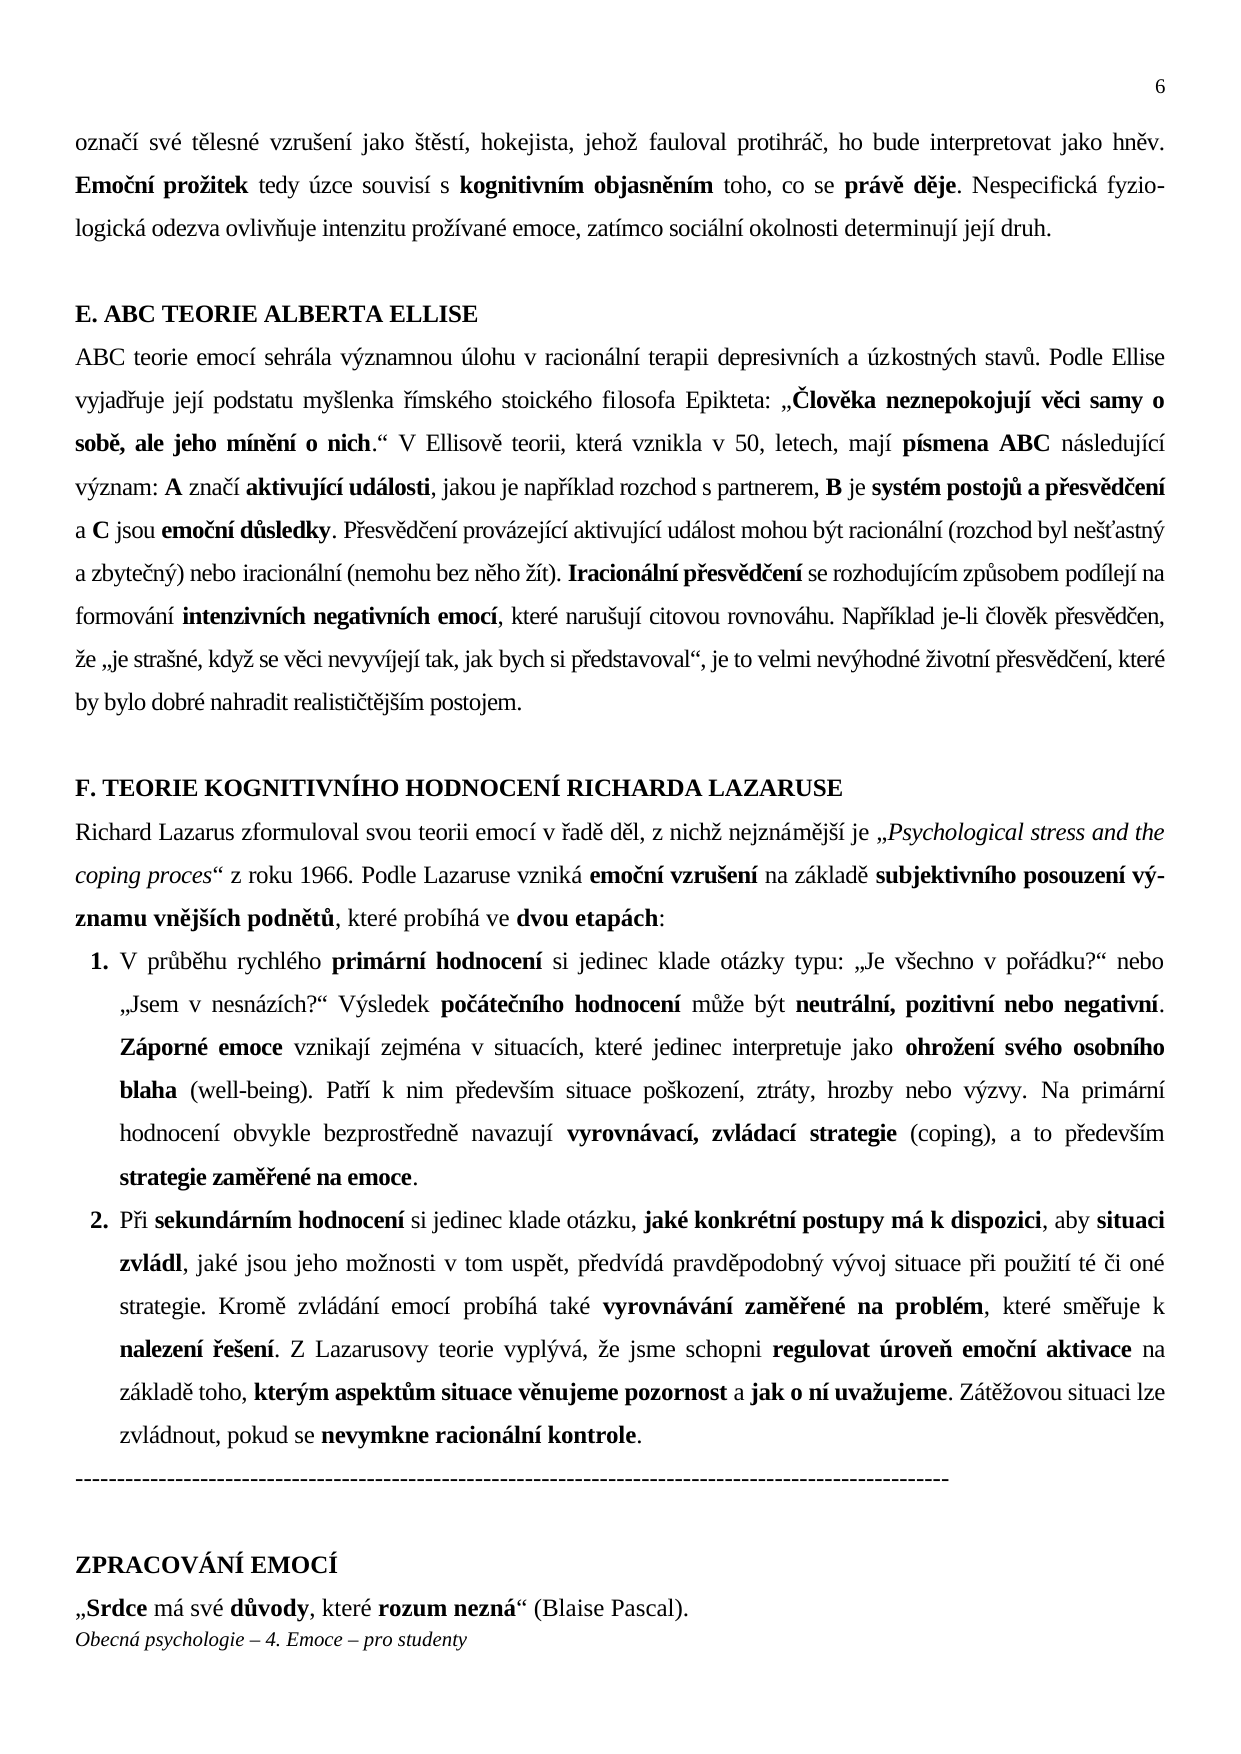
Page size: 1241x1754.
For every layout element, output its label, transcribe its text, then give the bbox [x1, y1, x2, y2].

text Richard Lazarus zformuloval svou teorii emocí v řadě děl, z nichž nejznámější je „Psychological stress and the coping proces“ z roku 1966. Podle Lazaruse vzniká emoční vzrušení na základě subjektivního posouzení významu vnějších podnětů, které probíhá ve dvou etapách: [75, 817, 1165, 932]
text --------------------------------------------------------------------------------------------------------- [75, 1463, 1165, 1492]
text „Srdce má své důvody, které rozum nezná“ (Blaise Pascal). [75, 1593, 1165, 1622]
text ZPRACOVÁNÍ EMOCÍ [75, 1550, 1165, 1578]
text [75, 127, 1165, 242]
text F. TEORIE KOGNITIVNÍHO HODNOCENÍ RICHARDA LAZARUSE [75, 773, 1165, 802]
list Při sekundárním hodnocení si jedinec klade otázku, jaké konkrétní postupy má k dispozici, aby situaci zvládl, jaké jsou jeho možnosti v tom uspět, předvídá pravděpodobný vývoj situace při použití té či oné strategie. Kromě zvládání emocí probíhá také vyrovnávání zaměřené na problém, které směřuje k nalezení řešení. Z Lazarusovy teorie vyplývá, že jsme schopni regulovat úroveň emoční aktivace na základě toho, kterým aspektům situace věnujeme pozornost a jak o ní uvažujeme. Zátěžovou situaci lze zvládnout, pokud se nevymkne racionální kontrole. [90, 1205, 1165, 1449]
text ABC teorie emocí sehrála významnou úlohu v racionální terapii depresivních a úzkostných stavů. Podle Ellise vyjadřuje její podstatu myšlenka římského stoického filosofa Epikteta: „Člověka neznepokojují věci samy o sobě, ale jeho mínění o nich.“ V Ellisově teorii, která vznikla v 50, letech, mají písmena ABC následující význam: A značí aktivující události, jakou je například rozchod s partnerem, B je systém postojů a přesvědčení a C jsou emoční důsledky. Přesvědčení provázející aktivující událost mohou být racionální (rozchod byl nešťastný a zbytečný) nebo iracionální (nemohu bez něho žít). Iracionální přesvědčení se rozhodujícím způsobem podílejí na formování intenzivních negativních emocí, které narušují citovou rovnováhu. Například je-li člověk přesvědčen, že „je strašné, když se věci nevyvíjejí tak, jak bych si představoval“, je to velmi nevýhodné životní přesvědčení, které by bylo dobré nahradit realističtějším postojem. [75, 342, 1165, 716]
list V průběhu rychlého primární hodnocení si jedinec klade otázky typu: „Je všechno v pořádku?“ nebo „Jsem v nesnázích?“ Výsledek počátečního hodnocení může být neutrální, pozitivní nebo negativní. Záporné emoce vznikají zejména v situacích, které jedinec interpretuje jako ohrožení svého osobního blaha (well-being). Patří k nim především situace poškození, ztráty, hrozby nebo výzvy. Na primární hodnocení obvykle bezprostředně navazují vyrovnávací, zvládací strategie (coping), a to především strategie zaměřené na emoce. [90, 946, 1165, 1190]
text E. ABC TEORIE ALBERTA ELLISE [75, 299, 1165, 328]
